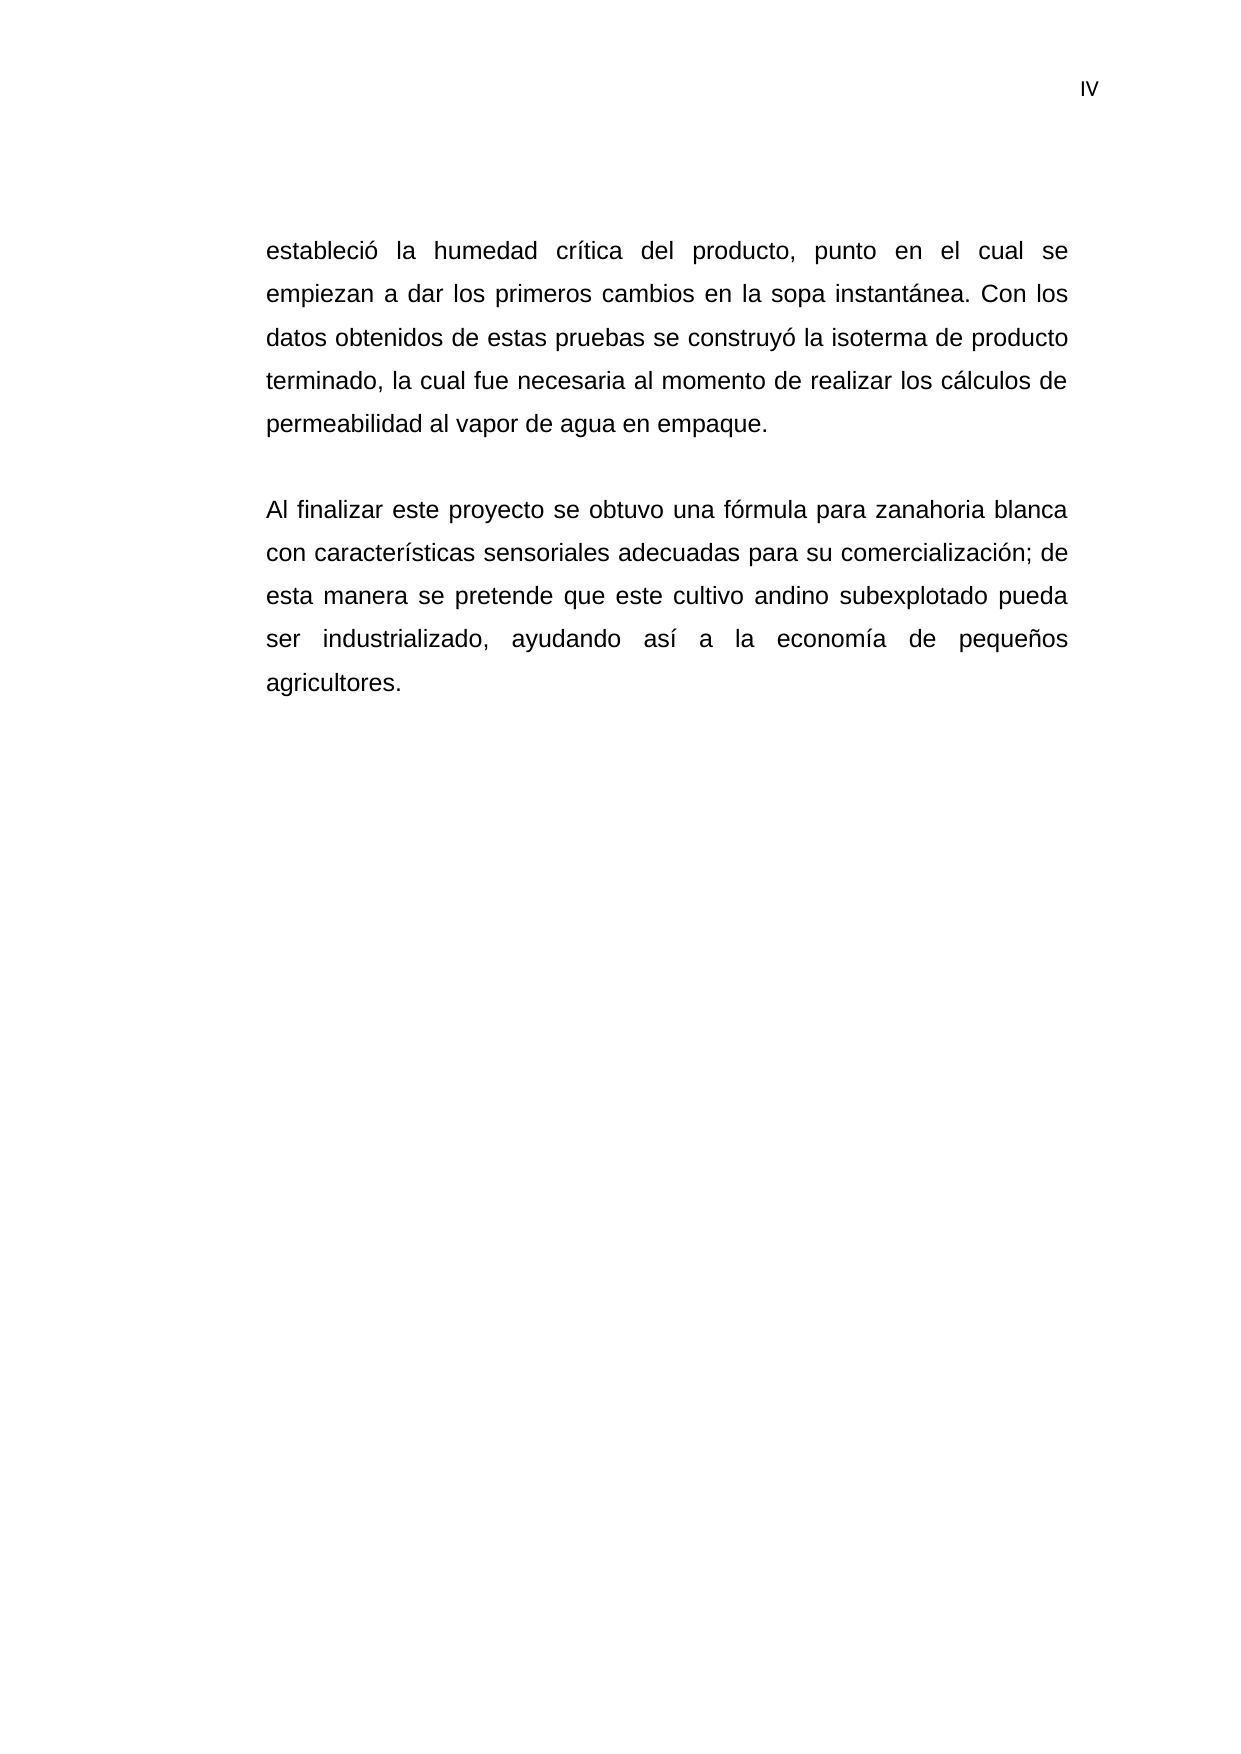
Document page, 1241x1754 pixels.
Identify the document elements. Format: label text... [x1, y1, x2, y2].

text Al finalizar este proyecto se obtuvo una fórmula para zanahoria blanca con características sensoriales adecuadas para su comercialización; de esta manera se pretende que este cultivo andino subexplotado pueda ser industrializado, ayudando así a la economía de pequeños agricultores. [266, 495, 1069, 696]
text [266, 236, 1069, 437]
